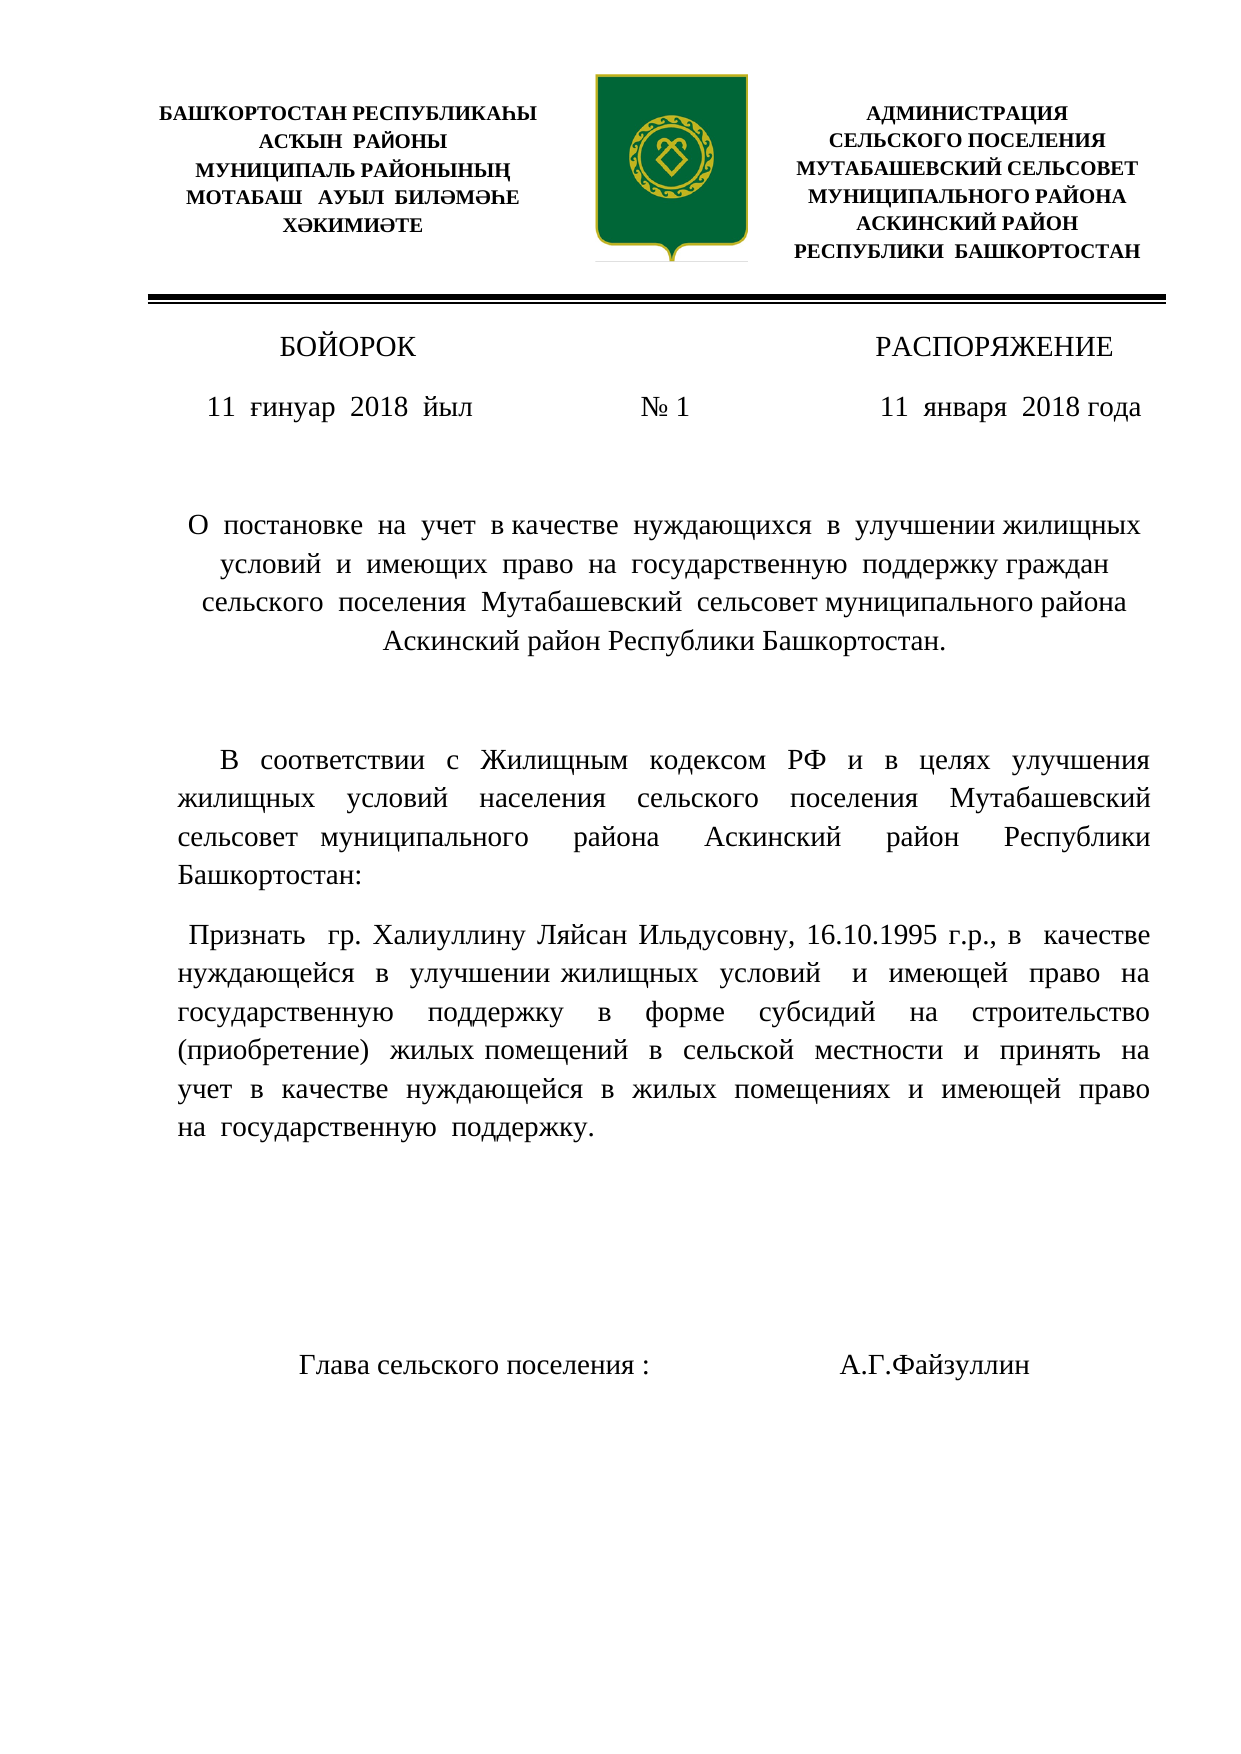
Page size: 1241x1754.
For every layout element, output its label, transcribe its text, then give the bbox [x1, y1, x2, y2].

text О постановке на учет в качестве нуждающихся в улучшении жилищных условий и имеющих право на государственную поддержку граждан сельского поселения Мутабашевский сельсовет муниципального района Аскинский район Республики Башкортостан. [177, 507, 1152, 657]
text 11 ғинуар 2018 йыл № 1 11 января 2018 года [177, 389, 1152, 422]
text БОЙОРОК РАСПОРЯЖЕНИЕ [177, 304, 1152, 363]
table_header БАШҠОРТОСТАН РЕСПУБЛИКАҺЫ АСҠЫН РАЙОНЫ МУНИЦИПАЛЬ РАЙОНЫНЫҢ МОТАБАШ АУЫЛ БИЛӘМӘҺЕ ХӘКИМИӘТЕ [148, 73, 558, 294]
text Глава сельского поселения : А.Г.Файзуллин [177, 1347, 1152, 1381]
picture [595, 74, 748, 262]
table_header [558, 73, 768, 294]
text Признать гр. Халиуллину Ляйсан Ильдусовну, 16.10.1995 г.р., в качестве нуждающейся в улучшении жилищных условий и имеющей право на государственную поддержку в форме субсидий на строительство (приобретение) жилых помещений в сельской местности и принять на учет в качестве нуждающейся в жилых помещениях и имеющей право на государственную поддержку. [177, 917, 1152, 1143]
text В соответствии с Жилищным кодексом РФ и в целях улучшения жилищных условий населения сельского поселения Мутабашевский сельсовет муниципального района Аскинский район Республики Башкортостан: [177, 742, 1152, 891]
table_header АДМИНИСТРАЦИЯ СЕЛЬСКОГО ПОСЕЛЕНИЯ МУТАБАШЕВСКИЙ СЕЛЬСОВЕТ МУНИЦИПАЛЬНОГО РАЙОНА АСКИНСКИЙ РАЙОН РЕСПУБЛИКИ БАШКОРТОСТАН [768, 73, 1166, 294]
